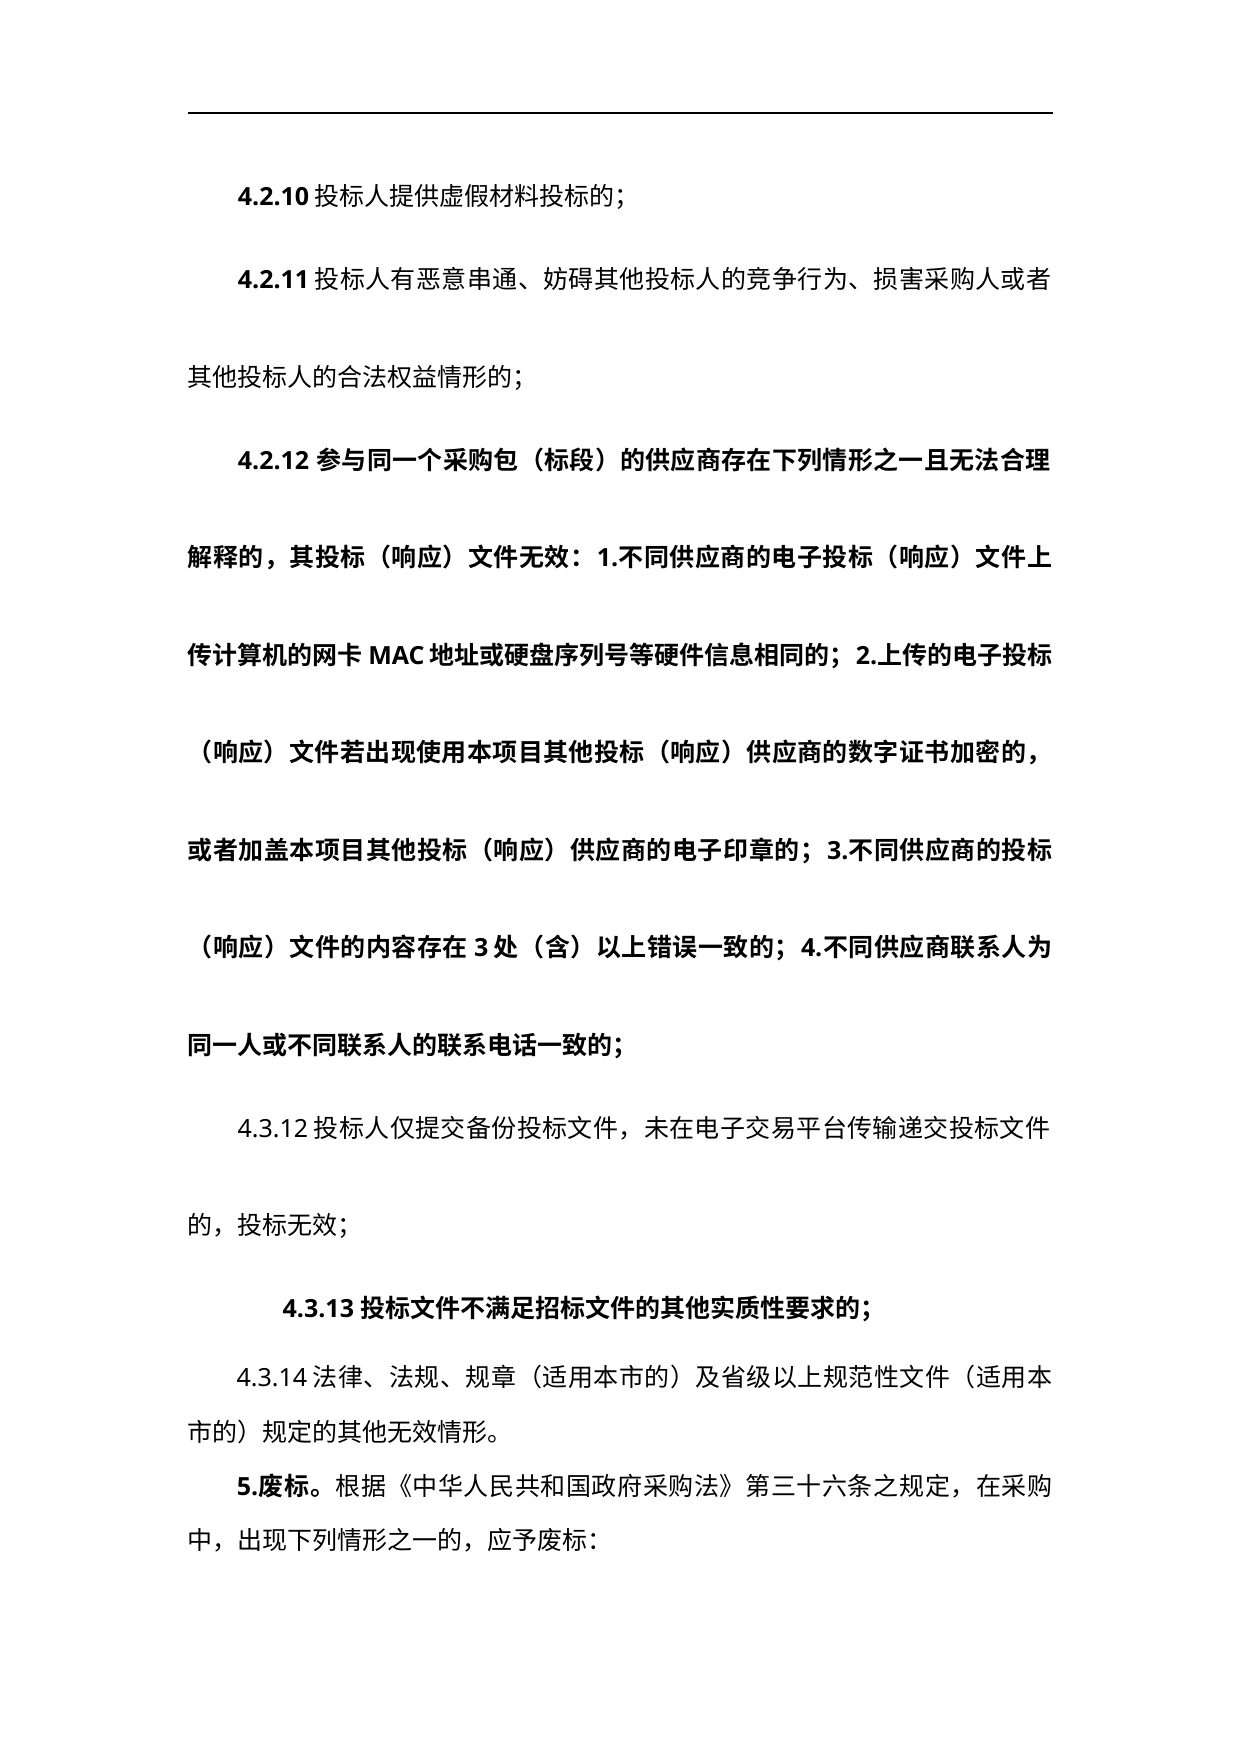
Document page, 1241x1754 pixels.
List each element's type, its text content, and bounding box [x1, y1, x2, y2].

subtitle 4.3.13 投标文件不满足招标文件的其他实质性要求的； [232, 1274, 1053, 1339]
text 4.3.14法律、法规、规章（适用本市的）及省级以上规范性文件（适用本市的）规定的其他无效情形。 [187, 1358, 1053, 1448]
text 4.2.12 参与同一个采购包（标段）的供应商存在下列情形之一且无法合理解释的，其投标（响应）文件无效：1.不同供应商的电子投标（响应）文件上传计算机的网卡MAC地址或硬盘序列号等硬件信息相同的；2.上传的电子投标（响应）文件若出现使用本项目其他投标（响应）供应商的数字证书加密的，或者加盖本项目其他投标（响应）供应商的电子印章的；3.不同供应商的投标（响应）文件的内容存在3处（含）以上错误一致的；4.不同供应商联系人为同一人或不同联系人的联系电话一致的； [187, 426, 1053, 1076]
text 4.2.11投标人有恶意串通、妨碍其他投标人的竞争行为、损害采购人或者其他投标人的合法权益情形的； [187, 245, 1053, 408]
text 4.2.10投标人提供虚假材料投标的； [187, 162, 1053, 227]
text 5.废标。根据《中华人民共和国政府采购法》第三十六条之规定，在采购中，出现下列情形之一的，应予废标： [187, 1466, 1053, 1557]
text 4.3.12投标人仅提交备份投标文件，未在电子交易平台传输递交投标文件的，投标无效； [187, 1094, 1053, 1256]
